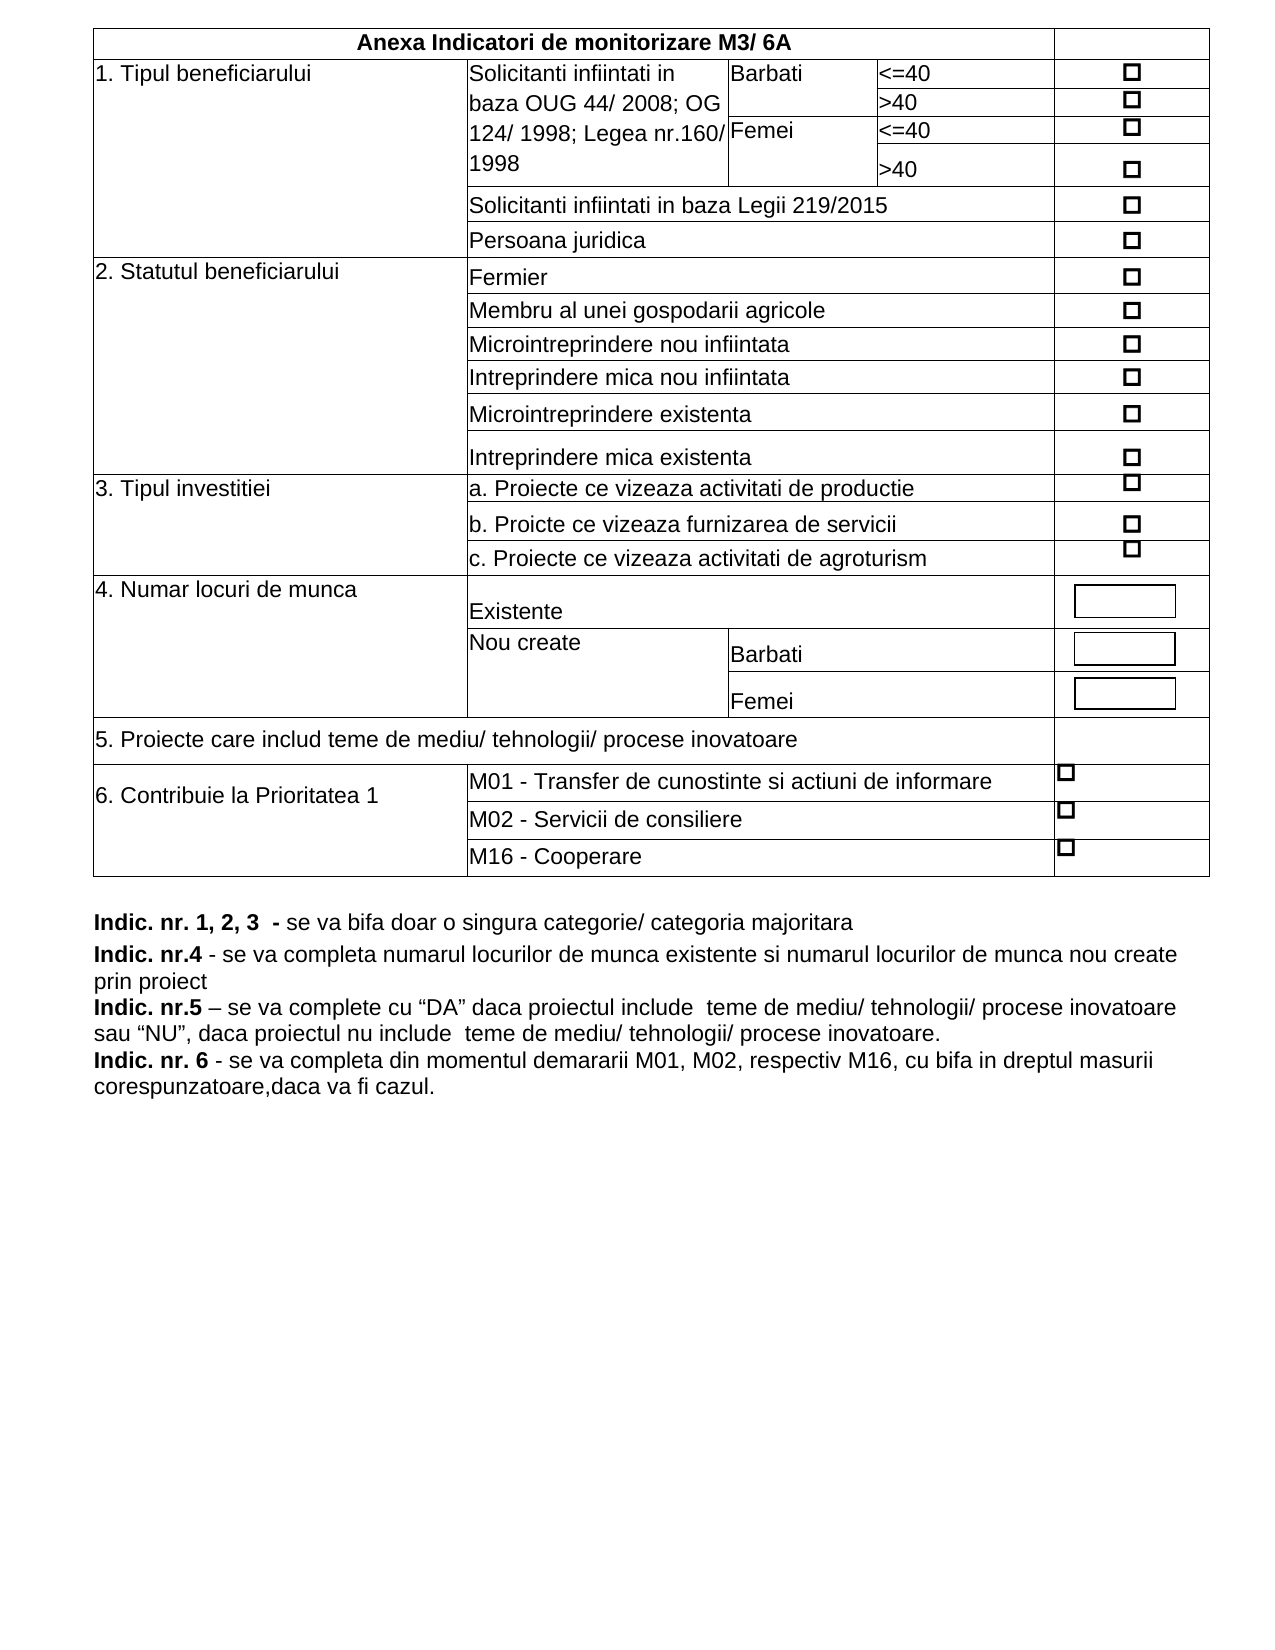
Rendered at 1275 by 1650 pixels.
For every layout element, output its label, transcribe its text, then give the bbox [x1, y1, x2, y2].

table_cell 3. Tipul investitiei [94, 475, 467, 574]
table_cell 5. Proiecte care includ teme de mediu/ tehnologii/ procese inovatoare [94, 718, 1054, 763]
table_cell 2. Statutul beneficiarului [94, 258, 467, 473]
text Indic. nr.5 – se va complete cu “DA” daca proiectul include teme de mediu/ tehnologii/ procese inovatoare sau “NU”, daca proiectul nu include teme de mediu/ tehnologii/ procese inovatoare. [94, 994, 1209, 1047]
table_cell Membru al unei gospodarii agricole [468, 294, 1054, 327]
text Indic. nr. 6 - se va completa din momentul demararii M01, M02, respectiv M16, cu bifa in dreptul masurii corespunzatoare,daca va fi cazul. [94, 1047, 1209, 1099]
table_cell [1055, 294, 1209, 327]
table_cell Persoana juridica [468, 222, 1054, 257]
table_cell [1055, 576, 1209, 627]
table_header Anexa Indicatori de monitorizare M3/ 6A [94, 29, 1054, 59]
table_cell [1055, 672, 1209, 717]
table_cell Nou create [468, 629, 728, 717]
table_cell [1055, 718, 1209, 763]
table_cell M02 - Servicii de consiliere [468, 802, 1054, 838]
table_cell [1055, 840, 1209, 876]
table_cell a. Proiecte ce vizeaza activitati de productie [468, 475, 822, 501]
table_cell [1055, 361, 1209, 393]
table_cell [1055, 765, 1209, 801]
table_cell 6. Contribuie la Prioritatea 1 [94, 765, 467, 876]
table_cell Solicitanti infiintati in baza Legii 219/2015 [468, 187, 1054, 221]
table_cell >40 [878, 144, 1054, 186]
table_cell M01 - Transfer de cunostinte si actiuni de informare [468, 765, 1054, 801]
table_cell [1055, 117, 1209, 143]
table_cell 1. Tipul beneficiarului [94, 60, 467, 257]
table_cell c. Proiecte ce vizeaza activitati de agroturism [468, 541, 1054, 574]
table_cell Microintreprindere nou infiintata [468, 328, 1054, 360]
table_cell [1055, 258, 1209, 293]
table_cell Fermier [468, 258, 1054, 293]
table_cell [1055, 328, 1209, 360]
text Indic. nr.4 - se va completa numarul locurilor de munca existente si numarul locurilor de munca nou create prin proiect [94, 941, 1209, 994]
text Indic. nr. 1, 2, 3 - se va bifa doar o singura categorie/ categoria majoritara [66, 909, 1209, 936]
table_cell [1055, 89, 1209, 116]
table_cell Femei [729, 672, 1054, 717]
table_cell a. Proiecte ce vizeaza activitati de productie [824, 475, 1054, 501]
table_cell Barbati [729, 60, 877, 116]
table_cell Intreprindere mica nou infiintata [468, 361, 1054, 393]
table_cell [1055, 502, 1209, 540]
table_cell [1055, 222, 1209, 257]
table_cell [1055, 475, 1209, 501]
table_cell [1055, 394, 1209, 430]
table_cell [1055, 629, 1209, 671]
table_cell Solicitanti infiintati in baza OUG 44/ 2008; OG 124/ 1998; Legea nr.160/ 1998 [468, 60, 728, 186]
table_header [1055, 29, 1209, 59]
table_cell 4. Numar locuri de munca [94, 576, 467, 717]
table_cell Femei [729, 117, 877, 186]
table_cell <=40 [878, 60, 1054, 88]
table_cell <=40 [878, 117, 1054, 143]
table_cell [1055, 431, 1209, 473]
table_cell [1055, 187, 1209, 221]
table_cell b. Proicte ce vizeaza furnizarea de servicii [468, 502, 1054, 540]
table_cell [1055, 541, 1209, 574]
table_cell Barbati [729, 629, 1054, 671]
table_cell Existente [468, 576, 1054, 627]
table_cell M16 - Cooperare [468, 840, 1054, 876]
table_cell Intreprindere mica existenta [468, 431, 1054, 473]
table_cell [1055, 60, 1209, 88]
table_cell [1055, 802, 1209, 838]
table_cell >40 [878, 89, 1054, 116]
table_cell [1055, 144, 1209, 186]
table_cell Microintreprindere existenta [468, 394, 1054, 430]
